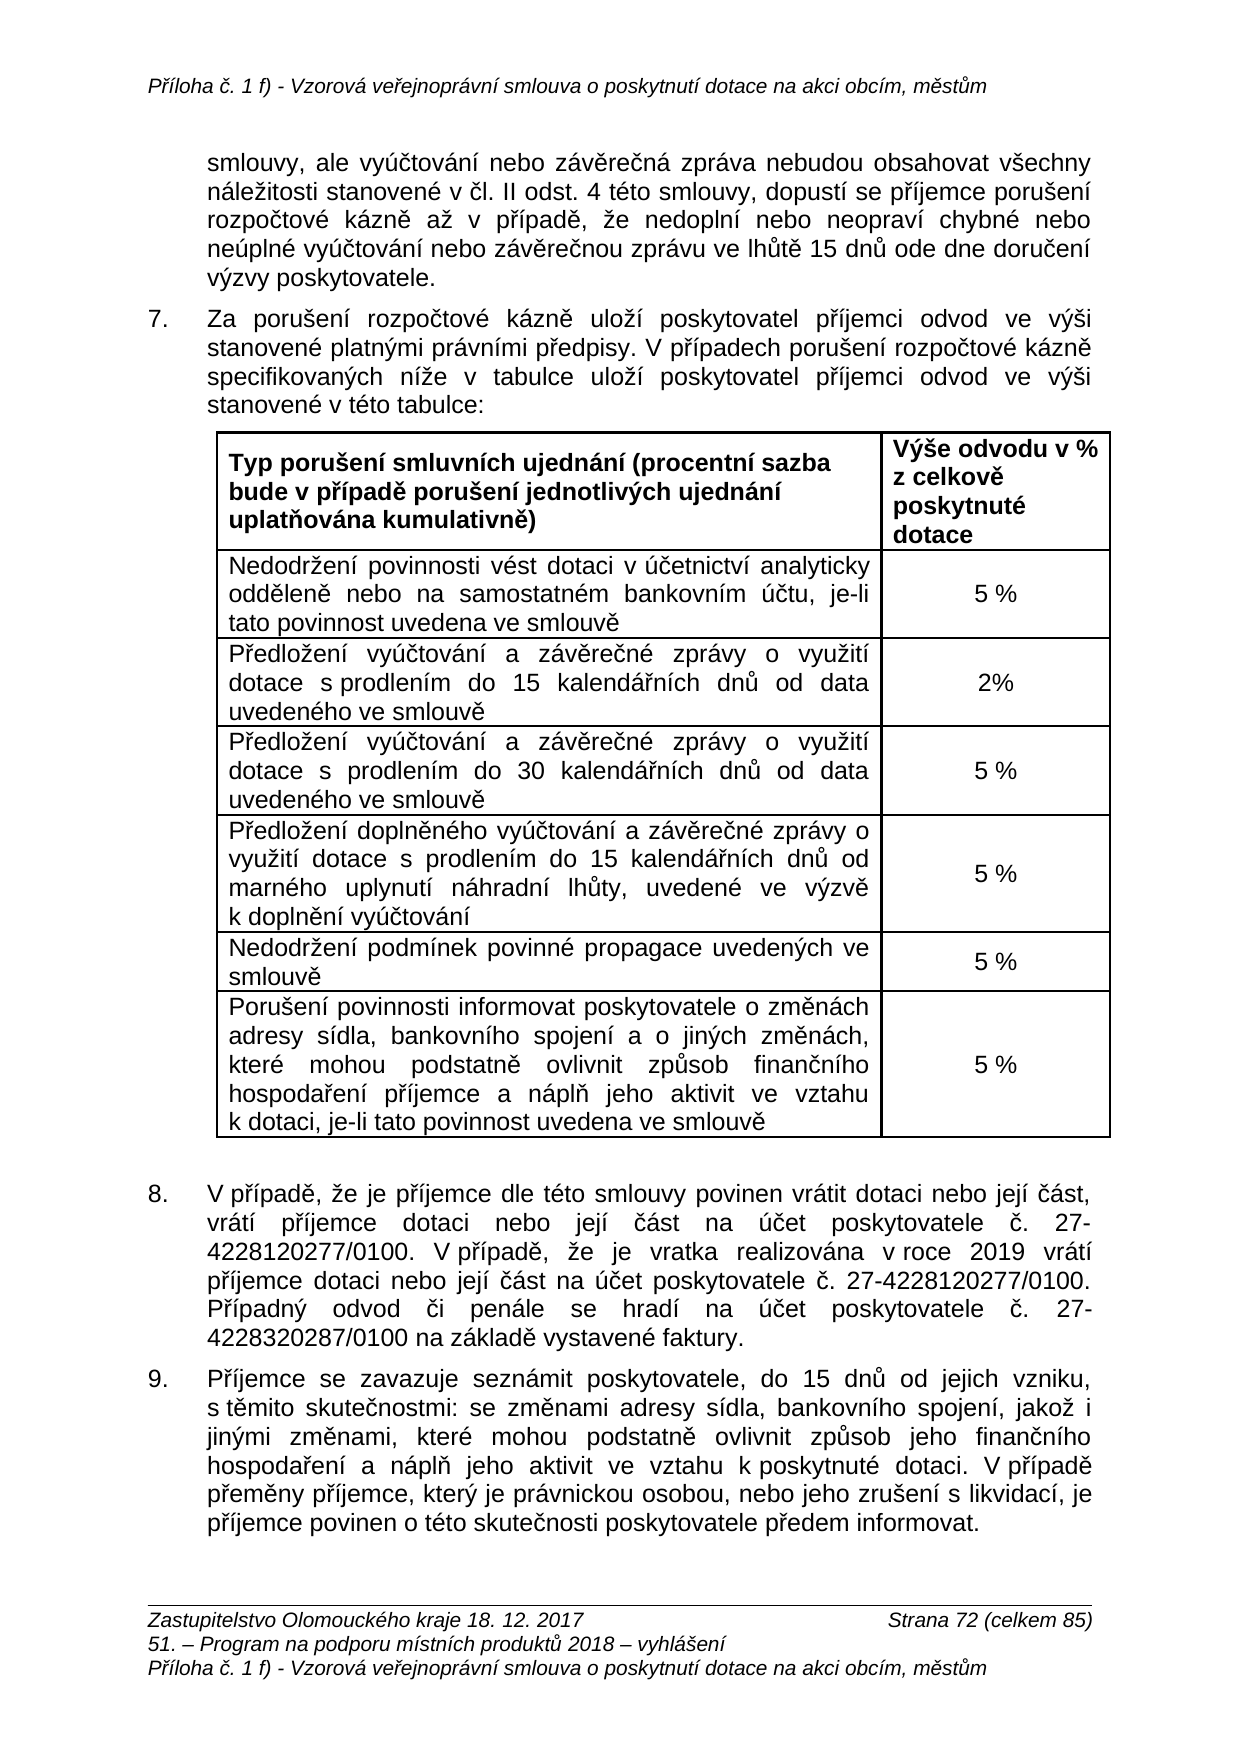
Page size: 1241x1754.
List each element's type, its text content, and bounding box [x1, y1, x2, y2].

table_cell 5 % [883, 551, 1109, 637]
table_cell 2% [883, 639, 1109, 725]
table_cell Předložení vyúčtování a závěrečné zprávy o využití dotace s prodlením do 30 kalendářních dnů od data uvedeného ve smlouvě [218, 727, 880, 813]
list Za porušení rozpočtové kázně uloží poskytovatel příjemci odvod ve výši stanovené platnými právními předpisy. V případech porušení rozpočtové kázně specifikovaných níže v tabulce uloží poskytovatel příjemci odvod ve výši stanovené v této tabulce: [148, 304, 1092, 419]
table_cell 5 % [883, 816, 1109, 931]
table_cell 5 % [883, 992, 1109, 1136]
table_cell Předložení doplněného vyúčtování a závěrečné zprávy o využití dotace s prodlením do 15 kalendářních dnů od marného uplynutí náhradní lhůty, uvedené ve výzvě k doplnění vyúčtování [218, 816, 880, 931]
table_cell 5 % [883, 727, 1109, 813]
table_header Typ porušení smluvních ujednání (procentní sazba bude v případě porušení jednotlivých ujednání uplatňována kumulativně) [218, 434, 880, 548]
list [148, 148, 1092, 291]
table_cell Nedodržení povinnosti vést dotaci v účetnictví analyticky odděleně nebo na samostatném bankovním účtu, je-li tato povinnost uvedena ve smlouvě [218, 551, 880, 637]
list Příjemce se zavazuje seznámit poskytovatele, do 15 dnů od jejich vzniku, s těmito skutečnostmi: se změnami adresy sídla, bankovního spojení, jakož i jinými změnami, které mohou podstatně ovlivnit způsob jeho finančního hospodaření a náplň jeho aktivit ve vztahu k poskytnuté dotaci. V případě přeměny příjemce, který je právnickou osobou, nebo jeho zrušení s likvidací, je příjemce povinen o této skutečnosti poskytovatele předem informovat. [148, 1364, 1092, 1537]
table_cell Předložení vyúčtování a závěrečné zprávy o využití dotace s prodlením do 15 kalendářních dnů od data uvedeného ve smlouvě [218, 639, 880, 725]
table_header Výše odvodu v % z celkově poskytnuté dotace [883, 434, 1109, 548]
list V případě, že je příjemce dle této smlouvy povinen vrátit dotaci nebo její část, vrátí příjemce dotaci nebo její část na účet poskytovatele č. 27-4228120277/0100. V případě, že je vratka realizována v roce 2019 vrátí příjemce dotaci nebo její část na účet poskytovatele č. 27-4228120277/0100. Případný odvod či penále se hradí na účet poskytovatele č. 27-4228320287/0100 na základě vystavené faktury. [148, 1179, 1092, 1352]
table_cell Porušení povinnosti informovat poskytovatele o změnách adresy sídla, bankovního spojení a o jiných změnách, které mohou podstatně ovlivnit způsob finančního hospodaření příjemce a náplň jeho aktivit ve vztahu k dotaci, je-li tato povinnost uvedena ve smlouvě [218, 992, 880, 1136]
table_cell Nedodržení podmínek povinné propagace uvedených ve smlouvě [218, 933, 880, 990]
table_cell 5 % [883, 933, 1109, 990]
